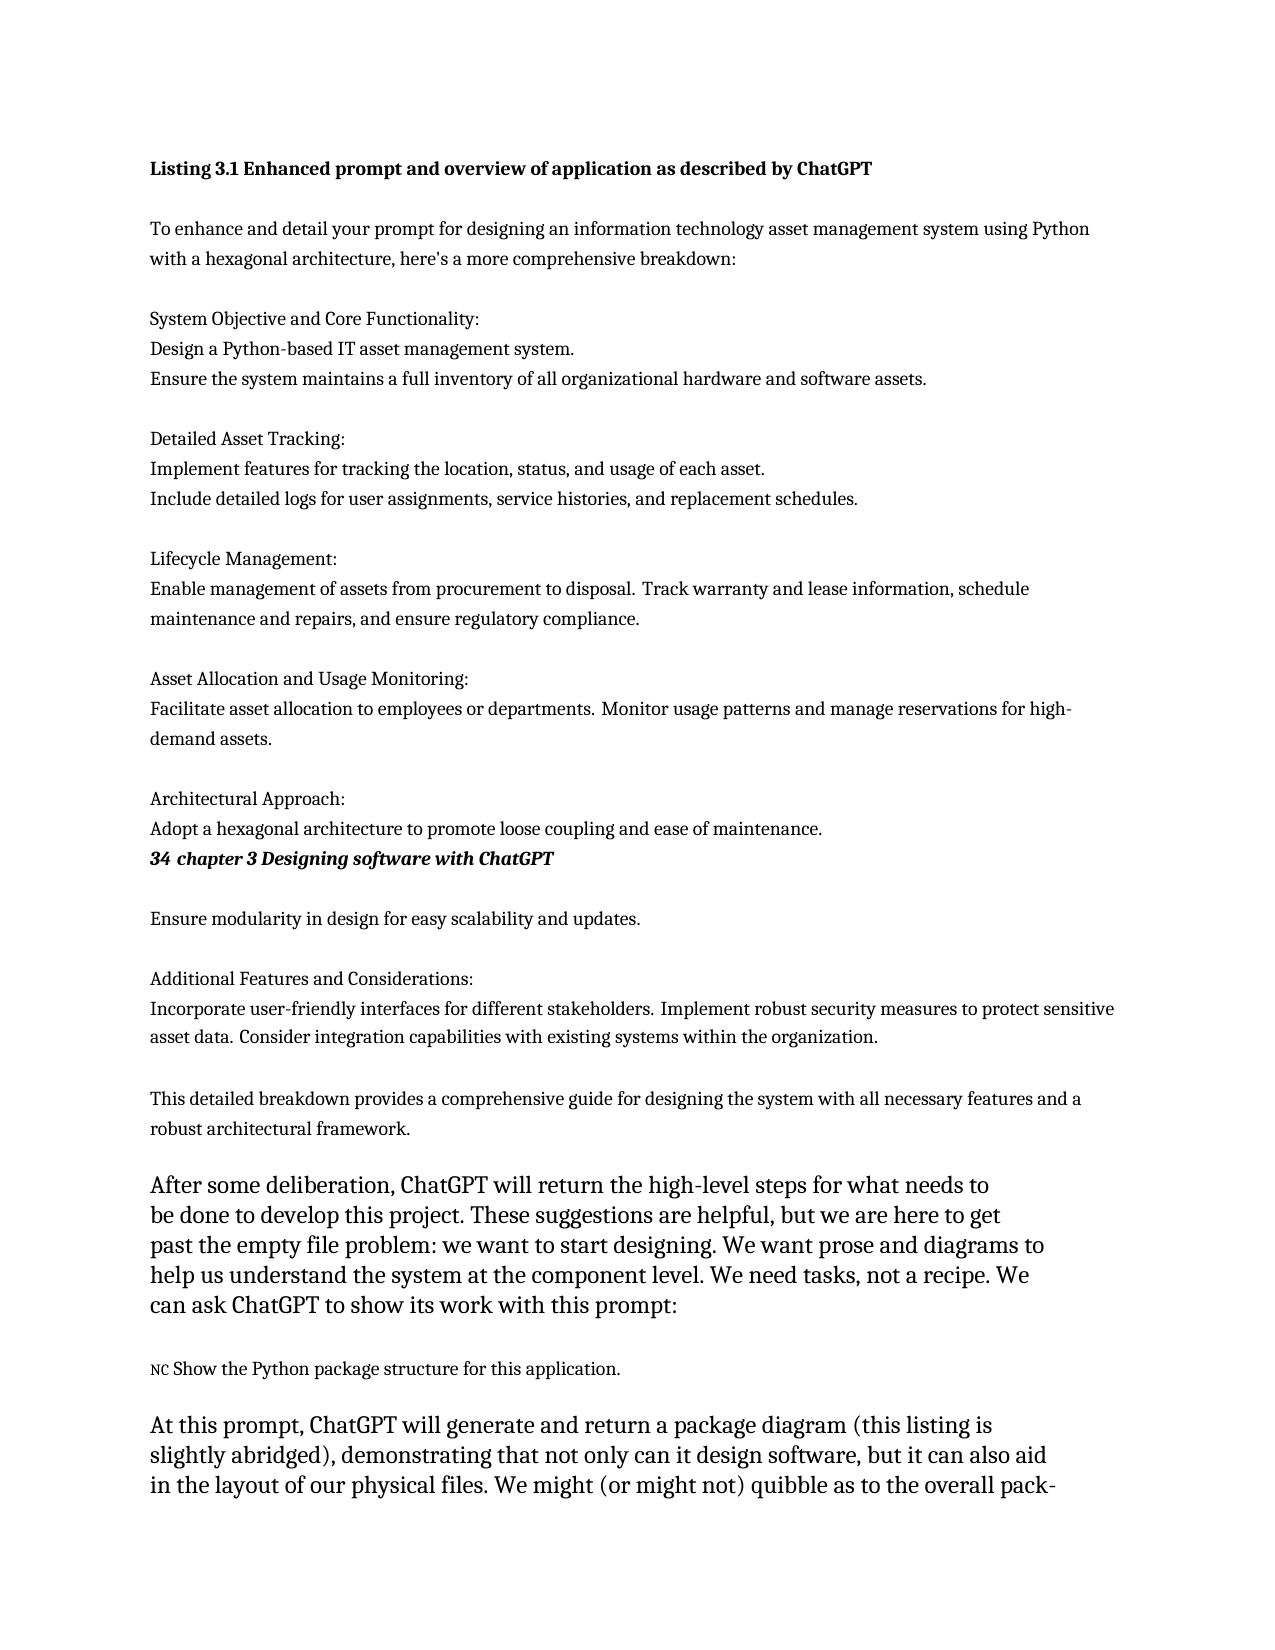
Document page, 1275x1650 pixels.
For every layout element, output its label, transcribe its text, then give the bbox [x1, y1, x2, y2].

text Ensure the system maintains a full inventory of all organizational hardware and software assets. [150, 360, 1125, 390]
text At this prompt, ChatGPT will generate and return a package diagram (this listing is [150, 1410, 1125, 1440]
text Ensure modularity in design for easy scalability and updates. [150, 900, 1125, 930]
text Include detailed logs for user assignments, service histories, and replacement schedules. [150, 480, 1125, 510]
text Design a Python-based IT asset management system. [150, 330, 1125, 360]
text Incorporate user-friendly interfaces for different stakeholders. Implement robust security measures to protect sensitive asset data. Consider integration capabilities with existing systems within the organization. [150, 990, 1125, 1050]
text be done to develop this project. These suggestions are helpful, but we are here to get [150, 1200, 1125, 1230]
text Facilitate asset allocation to employees or departments. Monitor usage patterns and manage reservations for high-demand assets. [150, 690, 1125, 750]
text System Objective and Core Functionality: [150, 300, 1125, 330]
text 34 chapter 3 Designing software with ChatGPT [150, 840, 1125, 870]
text Asset Allocation and Usage Monitoring: [150, 660, 1125, 690]
text After some deliberation, ChatGPT will return the high-level steps for what needs to [150, 1170, 1125, 1200]
text Lifecycle Management: [150, 540, 1125, 570]
text Architectural Approach: [150, 780, 1125, 810]
text NC Show the Python package structure for this application. [150, 1350, 1125, 1380]
text in the layout of our physical files. We might (or might not) quibble as to the overall pack- [150, 1470, 1125, 1500]
text To enhance and detail your prompt for designing an information technology asset management system using Python with a hexagonal architecture, here's a more comprehensive breakdown: [150, 210, 1125, 270]
text Additional Features and Considerations: [150, 960, 1125, 990]
text Implement features for tracking the location, status, and usage of each asset. [150, 450, 1125, 480]
text can ask ChatGPT to show its work with this prompt: [150, 1290, 1125, 1320]
text past the empty file problem: we want to start designing. We want prose and diagrams to [150, 1230, 1125, 1260]
text help us understand the system at the component level. We need tasks, not a recipe. We [150, 1260, 1125, 1290]
text This detailed breakdown provides a comprehensive guide for designing the system with all necessary features and a robust architectural framework. [150, 1080, 1125, 1140]
text slightly abridged), demonstrating that not only can it design software, but it can also aid [150, 1440, 1125, 1470]
text Enable management of assets from procurement to disposal. Track warranty and lease information, schedule maintenance and repairs, and ensure regulatory compliance. [150, 570, 1125, 630]
text Listing 3.1 Enhanced prompt and overview of application as described by ChatGPT [150, 150, 1125, 180]
text Detailed Asset Tracking: [150, 420, 1125, 450]
text Adopt a hexagonal architecture to promote loose coupling and ease of maintenance. [150, 810, 1125, 840]
